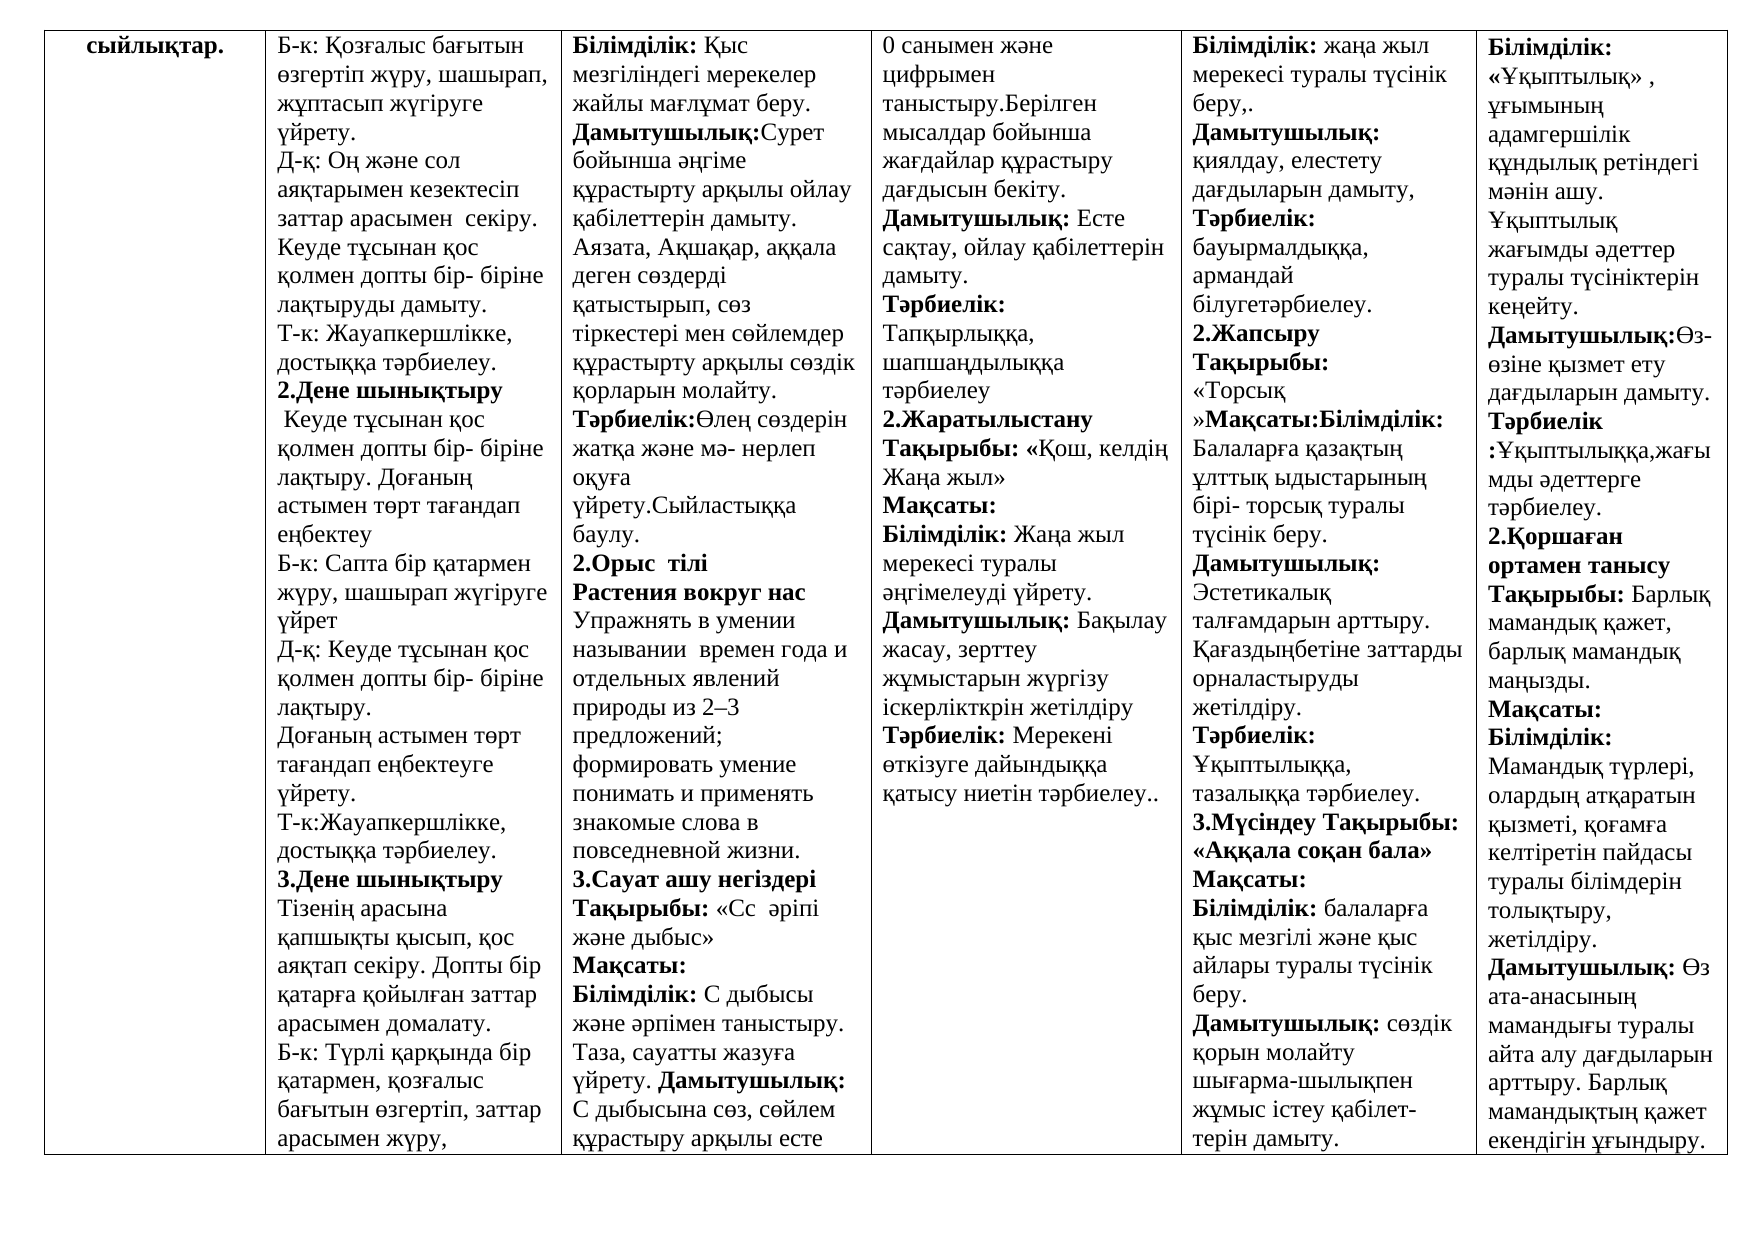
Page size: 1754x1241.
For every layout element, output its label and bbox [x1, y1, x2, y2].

table_header [45, 31, 265, 1154]
table_header [1477, 31, 1727, 1154]
table_header [872, 31, 1181, 1154]
table_header [266, 31, 561, 1154]
table_header [562, 31, 871, 1154]
table_header [1182, 31, 1476, 1154]
